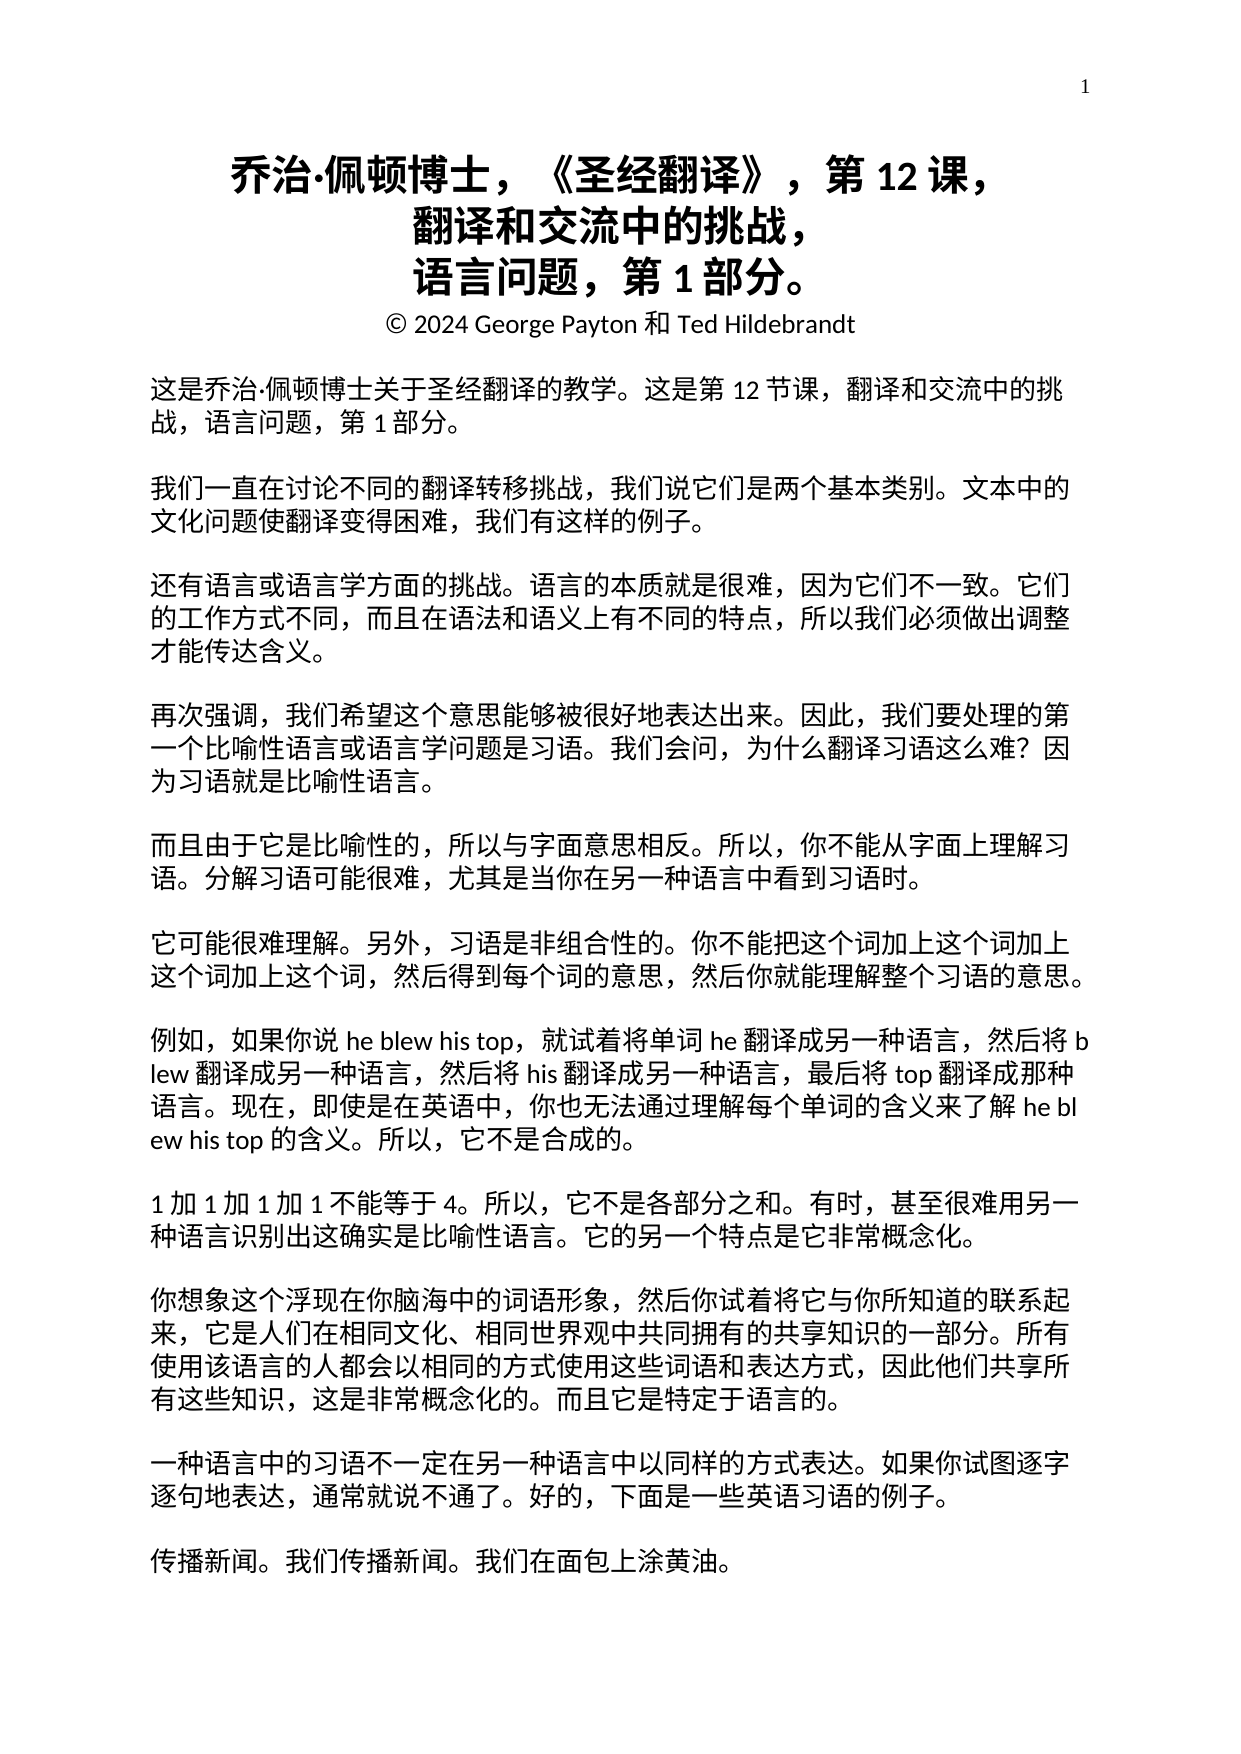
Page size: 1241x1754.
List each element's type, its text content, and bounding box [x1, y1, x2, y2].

text 还有语言或语言学方面的挑战。语言的本质就是很难，因为它们不一致。它们的工作方式不同，而且在语法和语义上有不同的特点，所以我们必须做出调整才能传达含义。 [150, 569, 1090, 668]
text 而且由于它是比喻性的，所以与字面意思相反。所以，你不能从字面上理解习语。分解习语可能很难，尤其是当你在另一种语言中看到习语时。 [150, 829, 1090, 896]
text 传播新闻。我们传播新闻。我们在面包上涂黄油。 [150, 1545, 1090, 1578]
text 例如，如果你说 he blew his top，就试着将单词 he 翻译成另一种语言，然后将 blew 翻译成另一种语言，然后将 his 翻译成另一种语言，最后将 top 翻译成那种语言。现在，即使是在英语中，你也无法通过理解每个单词的含义来了解 he blew his top 的含义。所以，它不是合成的。 [150, 1024, 1090, 1156]
text 一种语言中的习语不一定在另一种语言中以同样的方式表达。如果你试图逐字逐句地表达，通常就说不通了。好的，下面是一些英语习语的例子。 [150, 1448, 1090, 1514]
text 翻译和交流中的挑战， 语言问题，第 1 部分。 [150, 201, 1090, 302]
text © 2024 George Payton 和 Ted Hildebrandt [150, 302, 1090, 342]
text 再次强调，我们希望这个意思能够被很好地表达出来。因此，我们要处理的第一个比喻性语言或语言学问题是习语。我们会问，为什么翻译习语这么难？因为习语就是比喻性语言。 [150, 699, 1090, 798]
text 这是乔治·佩顿博士关于圣经翻译的教学。这是第 12 节课，翻译和交流中的挑战，语言问题，第 1 部分。 我们一直在讨论不同的翻译转移挑战，我们说它们是两个基本类别。文本中的文化问题使翻译变得困难，我们有这样的例子。 [150, 373, 1090, 538]
text 乔治·佩顿博士，《圣经翻译》，第 12 课， [150, 150, 1090, 201]
text 1 加 1 加 1 加 1 不能等于4。所以，它不是各部分之和。有时，甚至很难用另一种语言识别出这确实是比喻性语言。它的另一个特点是它非常概念化。 [150, 1187, 1090, 1253]
text 它可能很难理解。另外，习语是非组合性的。你不能把这个词加上这个词加上这个词加上这个词，然后得到每个词的意思，然后你就能理解整个习语的意思。 [150, 927, 1090, 993]
text 你想象这个浮现在你脑海中的词语形象，然后你试着将它与你所知道的联系起来，它是人们在相同文化、相同世界观中共同拥有的共享知识的一部分。所有使用该语言的人都会以相同的方式使用这些词语和表达方式，因此他们共享所有这些知识，这是非常概念化的。而且它是特定于语言的。 [150, 1284, 1090, 1416]
